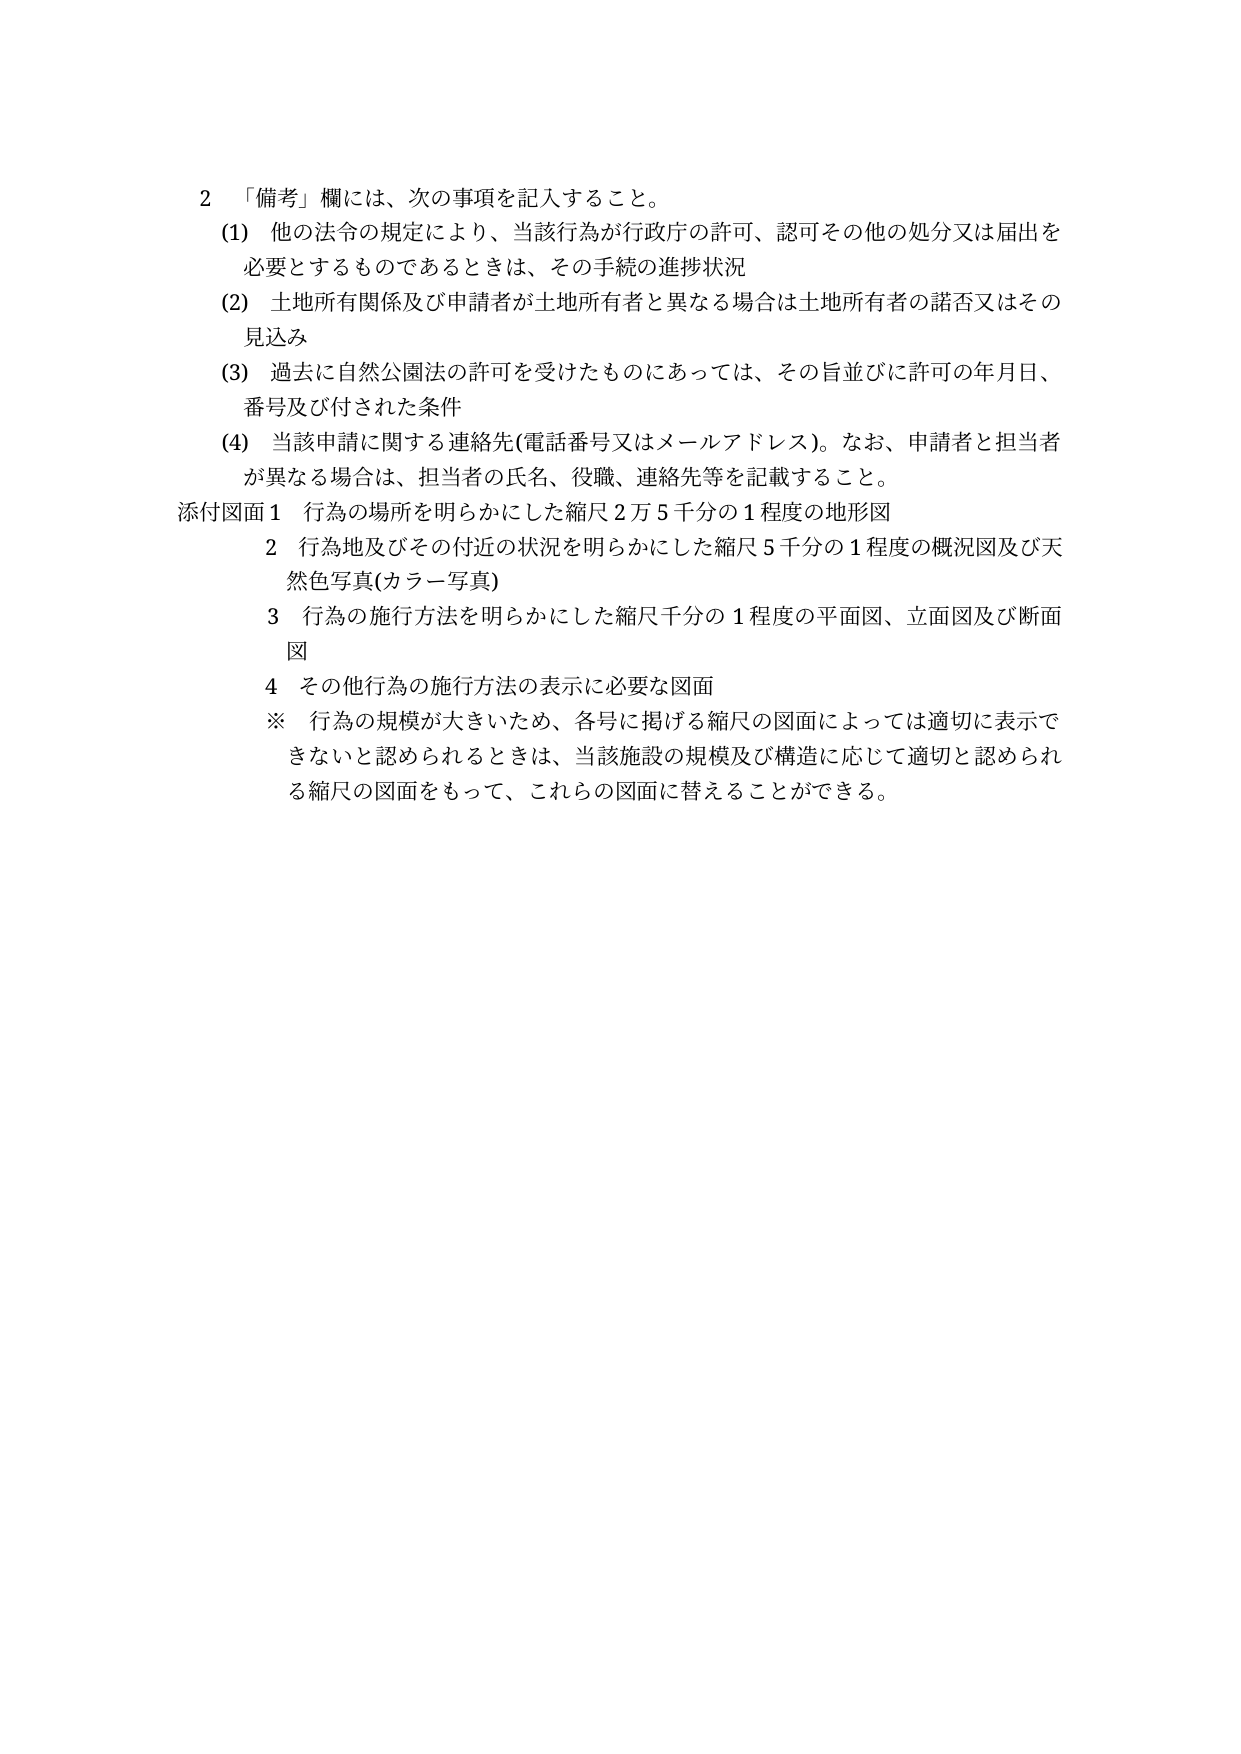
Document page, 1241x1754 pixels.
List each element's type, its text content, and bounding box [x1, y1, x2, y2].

text 2 「備考」欄には、次の事項を記入すること。 [177, 179, 1063, 214]
text (1) 他の法令の規定により、当該行為が行政庁の許可、認可その他の処分又は届出を必要とするものであるときは、その手続の進捗状況 [177, 214, 1063, 284]
text 4 その他行為の施行方法の表示に必要な図面 [177, 668, 1063, 702]
text 3 行為の施行方法を明らかにした縮尺千分の1程度の平面図、立面図及び断面図 [177, 598, 1063, 668]
text (3) 過去に自然公園法の許可を受けたものにあっては、その旨並びに許可の年月日、番号及び付された条件 [177, 353, 1063, 423]
text 添付図面1 行為の場所を明らかにした縮尺2万5千分の1程度の地形図 [177, 493, 1063, 528]
text 2 行為地及びその付近の状況を明らかにした縮尺5千分の1程度の概況図及び天然色写真(カラー写真) [177, 528, 1063, 598]
text (4) 当該申請に関する連絡先(電話番号又はメールアドレス)。なお、申請者と担当者が異なる場合は、担当者の氏名、役職、連絡先等を記載すること。 [177, 423, 1063, 493]
text ※ 行為の規模が大きいため、各号に掲げる縮尺の図面によっては適切に表示できないと認められるときは、当該施設の規模及び構造に応じて適切と認められる縮尺の図面をもって、これらの図面に替えることができる。 [177, 702, 1063, 807]
text (2) 土地所有関係及び申請者が土地所有者と異なる場合は土地所有者の諾否又はその見込み [177, 284, 1063, 353]
